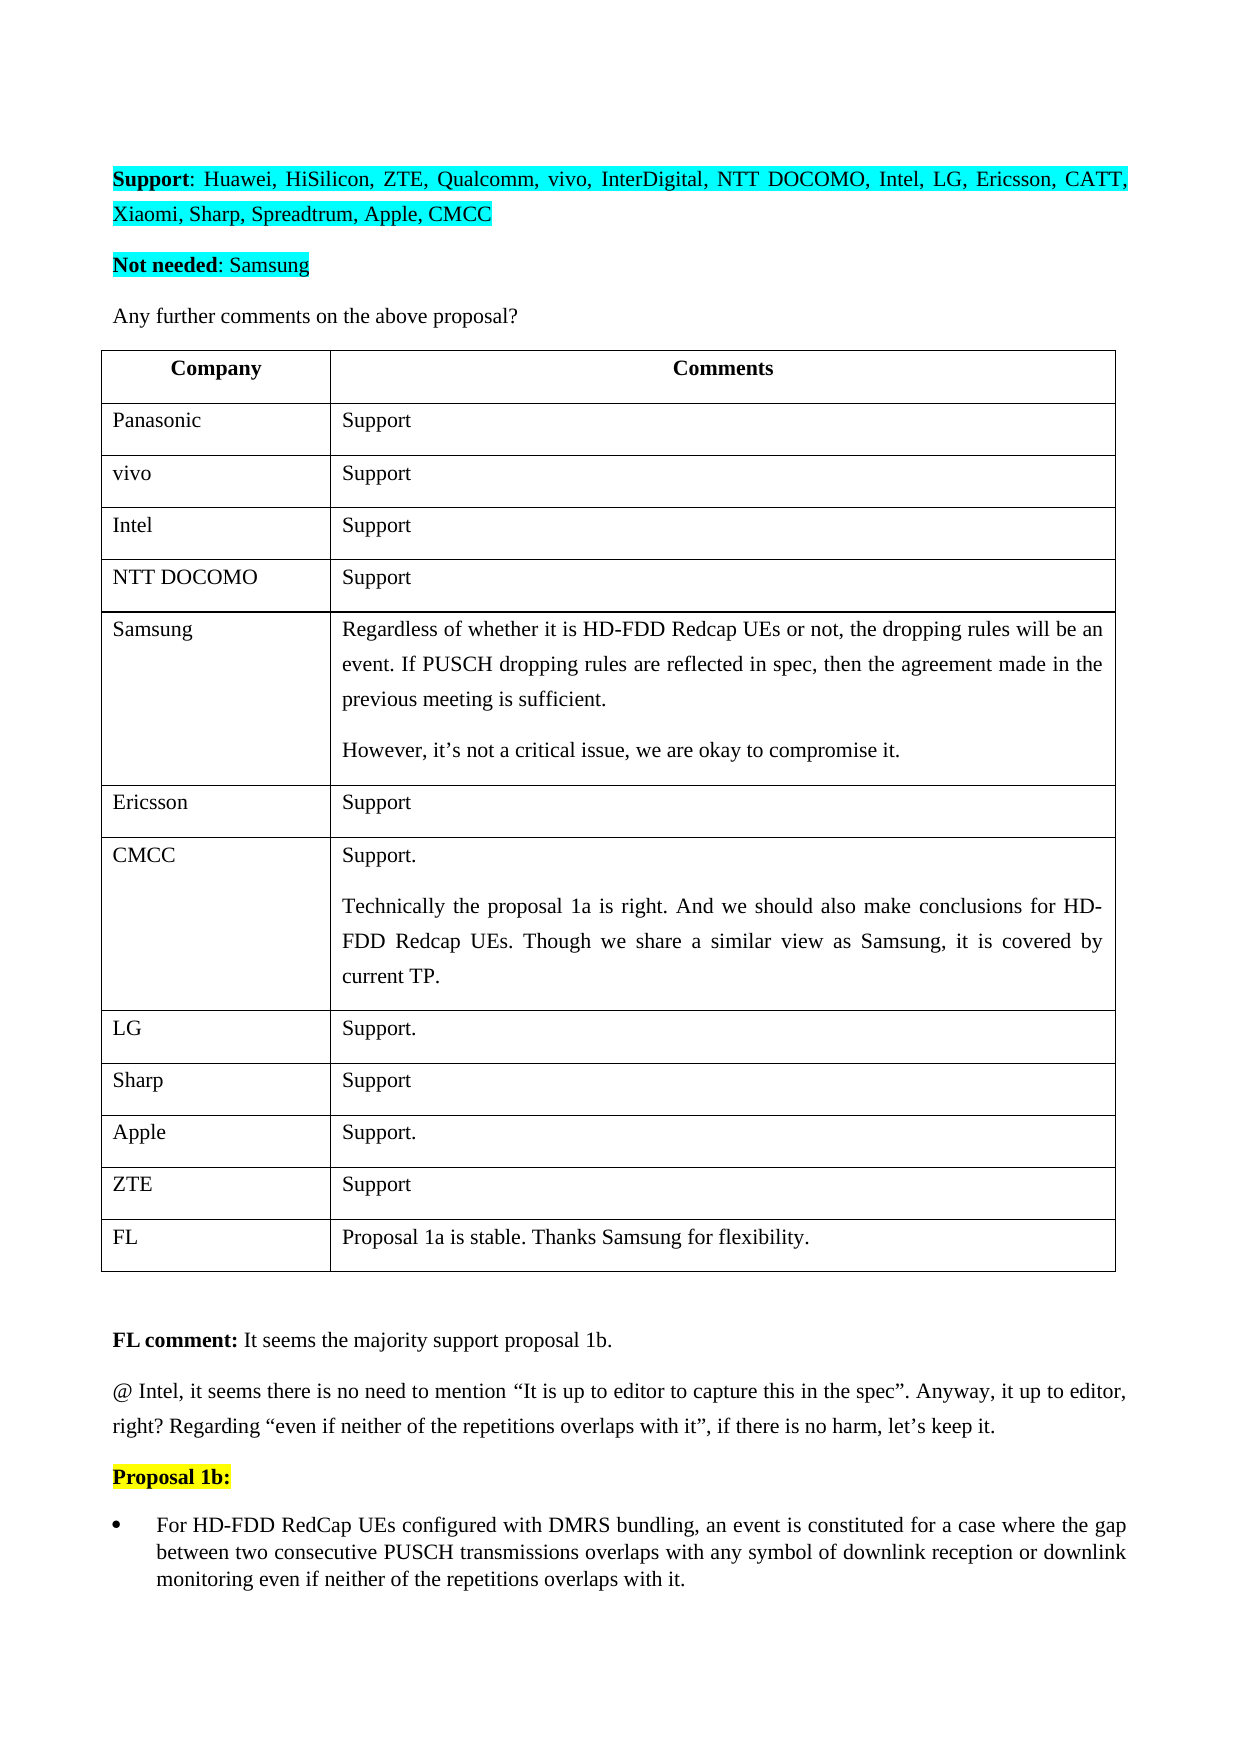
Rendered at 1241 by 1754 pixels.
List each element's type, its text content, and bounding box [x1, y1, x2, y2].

table_cell Sharp [102, 1064, 330, 1114]
table_cell Proposal 1a is stable. Thanks Samsung for flexibility. [331, 1220, 1115, 1271]
table_header Comments [331, 351, 1115, 403]
table_cell Support [331, 560, 1115, 611]
table_cell vivo [102, 456, 330, 507]
table_cell Support. [331, 1116, 1115, 1167]
table_cell Support [331, 404, 1115, 455]
table_cell Support [331, 1168, 1115, 1219]
table_cell Intel [102, 508, 330, 559]
table_cell Ericsson [102, 786, 330, 837]
table_cell Support [331, 456, 1115, 507]
text Proposal 1b: [112, 1461, 1128, 1493]
table_cell Support. Technically the proposal 1a is right. And we should also make conclusions for HD-FDD Redcap UEs. Though we share a similar view as Samsung, it is covered by current TP. [331, 838, 1115, 1010]
table_cell NTT DOCOMO [102, 560, 330, 611]
text Not needed: Samsung [112, 248, 1128, 281]
list For HD-FDD RedCap UEs configured with DMRS bundling, an event is constituted for a case where the gap between two consecutive PUSCH transmissions overlaps with any symbol of downlink reception or downlink monitoring even if neither of the repetitions overlaps with it. [112, 1512, 1128, 1591]
table_cell ZTE [102, 1168, 330, 1219]
text FL comment: It seems the majority support proposal 1b. [112, 1323, 1128, 1356]
text Support: Huawei, HiSilicon, ZTE, Qualcomm, vivo, InterDigital, NTT DOCOMO, Intel, LG, Ericsson, CATT, Xiaomi, Sharp, Spreadtrum, Apple, CMCC [112, 162, 1128, 229]
table_cell LG [102, 1011, 330, 1062]
table_cell CMCC [102, 838, 330, 1010]
table_cell Support [331, 786, 1115, 837]
table_cell Samsung [102, 613, 330, 785]
table_cell Apple [102, 1116, 330, 1167]
table_cell FL [102, 1220, 330, 1271]
table_cell Panasonic [102, 404, 330, 455]
table_cell Support. [331, 1011, 1115, 1062]
table_cell Support [331, 508, 1115, 559]
text @ Intel, it seems there is no need to mention “It is up to editor to capture this in the spec”. Anyway, it up to editor, right? Regarding “even if neither of the repetitions overlaps with it”, if there is no harm, let’s keep it. [112, 1374, 1128, 1442]
text Any further comments on the above proposal? [112, 299, 1128, 332]
table_cell Support [331, 1064, 1115, 1114]
table_cell Regardless of whether it is HD-FDD Redcap UEs or not, the dropping rules will be an event. If PUSCH dropping rules are reflected in spec, then the agreement made in the previous meeting is sufficient. However, it’s not a critical issue, we are okay to compromise it. [331, 613, 1115, 785]
table_header Company [102, 351, 330, 403]
